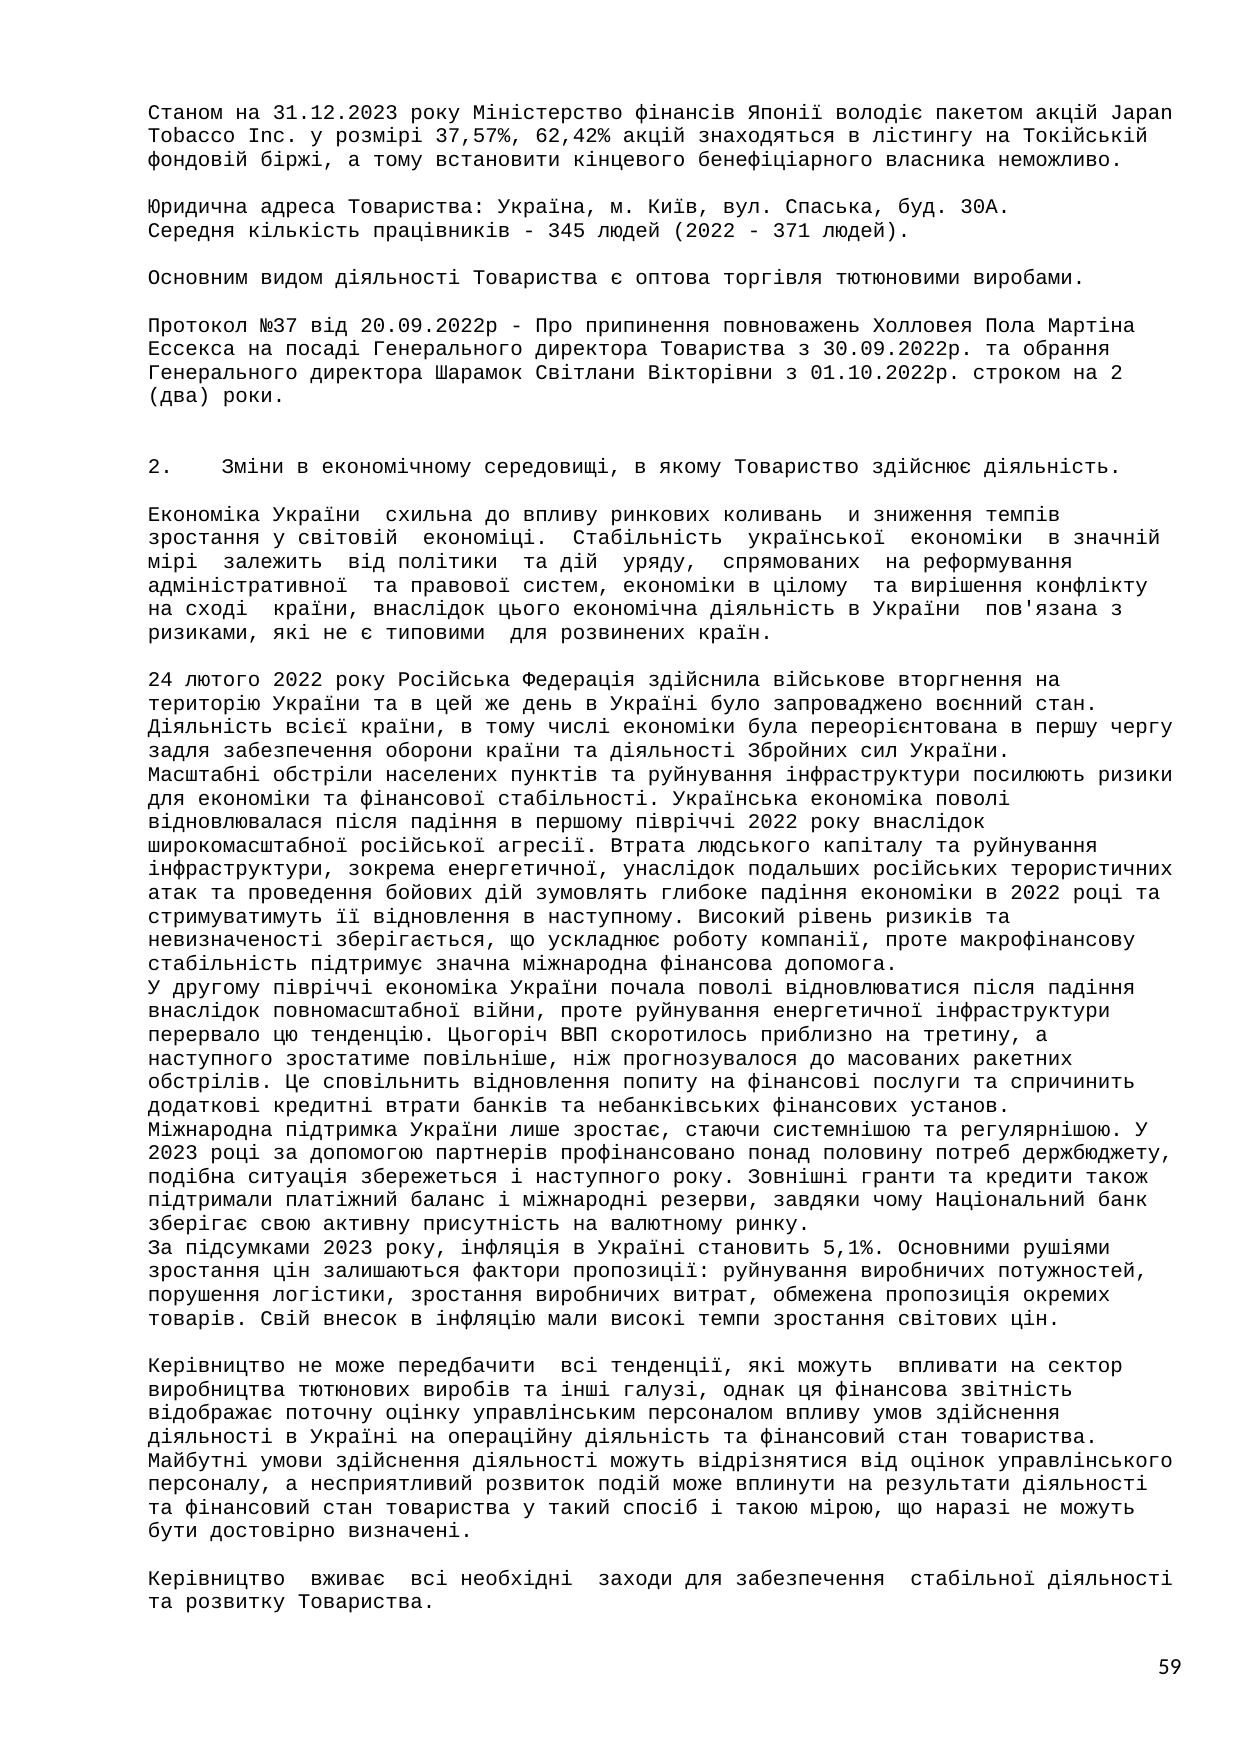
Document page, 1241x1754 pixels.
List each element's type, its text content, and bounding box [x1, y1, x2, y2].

text За пiдсумками 2023 року, iнфляцiя в Українi становить 5,1%. Основними рушiями зростання цiн залишаються фактори пропозицiї: руйнування виробничих потужностей, порушення логiстики, зростання виробничих витрат, обмежена пропозицiя окремих товарiв. Свiй внесок в iнфляцiю мали високi темпи зростання свiтових цiн. [148, 1237, 1181, 1331]
text Масштабнi обстрiли населених пунктiв та руйнування iнфраструктури посилюють ризики для економiки та фiнансової стабiльностi. Українська економiка поволi вiдновлювалася пiсля падiння в першому пiврiччi 2022 року внаслiдок широкомасштабної росiйської агресiї. Втрата людського капiталу та руйнування iнфраструктури, зокрема енергетичної, унаслiдок подальших росiйських терористичних атак та проведення бойових дiй зумовлять глибоке падiння економiки в 2022 роцi та стримуватимуть її вiдновлення в наступному. Високий рiвень ризикiв та невизначеностi зберiгається, що ускладнює роботу компанiї, проте макрофiнансову стабiльнiсть пiдтримує значна мiжнародна фiнансова допомога. [148, 764, 1181, 977]
text 2. Змiни в економiчному середовищi, в якому Товариство здiйснює дiяльнiсть. [148, 456, 1181, 480]
text Основним видом дiяльностi Товариства є оптова торгiвля тютюновими виробами. [148, 267, 1181, 291]
text Станом на 31.12.2023 року Мiнiстерство фiнансiв Японiї володiє пакетом акцiй Japan Tobacco Inc. у розмiрi 37,57%, 62,42% акцiй знаходяться в лiстингу на Токiйськiй фондовiй бiржi, а тому встановити кiнцевого бенефiцiарного власника неможливо. [148, 102, 1181, 173]
text Керiвництво вживає всi необхiднi заходи для забезпечення стабiльної дiяльностi та розвитку Товариства. [148, 1568, 1181, 1615]
text Мiжнародна пiдтримка України лише зростає, стаючи системнiшою та регулярнiшою. У 2023 роцi за допомогою партнерiв профiнансовано понад половину потреб держбюджету, подiбна ситуацiя збережеться i наступного року. Зовнiшнi гранти та кредити також пiдтримали платiжний баланс i мiжнароднi резерви, завдяки чому Нацiональний банк зберiгає свою активну присутнiсть на валютному ринку. [148, 1118, 1181, 1237]
text У другому пiврiччi економiка України почала поволi вiдновлюватися пiсля падiння внаслiдок повномасштабної вiйни, проте руйнування енергетичної iнфраструктури перервало цю тенденцiю. Цьогорiч ВВП скоротилось приблизно на третину, а наступного зростатиме повiльнiше, нiж прогнозувалося до масованих ракетних обстрiлiв. Це сповiльнить вiдновлення попиту на фiнансовi послуги та спричинить додатковi кредитнi втрати банкiв та небанкiвських фiнансових установ. [148, 977, 1181, 1118]
text Протокол №37 вiд 20.09.2022р - Про припинення повноважень Холловея Пола Мартiна Ессекса на посадi Генерального директора Товариства з 30.09.2022р. та обрання Генерального директора Шарамок Свiтлани Вiкторiвни з 01.10.2022р. строком на 2 (два) роки. [148, 314, 1181, 409]
text Середня кiлькiсть працiвникiв - 345 людей (2022 - 371 людей). [148, 220, 1181, 244]
text Юридична адреса Товариства: Україна, м. Київ, вул. Спаська, буд. 30А. [148, 196, 1181, 220]
text Економiка України схильна до впливу ринкових коливань и зниження темпiв зростання у свiтовiй економiцi. Стабiльнiсть української економiки в значнiй мiрi залежить вiд полiтики та дiй уряду, спрямованих на реформування адмiнiстративної та правової систем, економiки в цiлому та вирiшення конфлiкту на сходi країни, внаслiдок цього економiчна дiяльнiсть в України пов'язана з ризиками, якi не є типовими для розвинених країн. [148, 504, 1181, 646]
text 24 лютого 2022 року Росiйська Федерацiя здiйснила вiйськове вторгнення на територiю України та в цей же день в Українi було запроваджено воєнний стан. Дiяльнiсть всiєї країни, в тому числi економiки була переорiєнтована в першу чергу задля забезпечення оборони країни та дiяльностi Збройних сил України. [148, 669, 1181, 764]
text Керiвництво не може передбачити всi тенденцiї, якi можуть впливати на сектор виробництва тютюнових виробiв та iншi галузi, однак ця фiнансова звiтнiсть вiдображає поточну оцiнку управлiнським персоналом впливу умов здiйснення дiяльностi в Українi на операцiйну дiяльнiсть та фiнансовий стан товариства. Майбутнi умови здiйснення дiяльностi можуть вiдрiзнятися вiд оцiнок управлiнського персоналу, а несприятливий розвиток подiй може вплинути на результати дiяльностi та фiнансовий стан товариства у такий спосiб i такою мiрою, що наразi не можуть бути достовiрно визначенi. [148, 1355, 1181, 1544]
